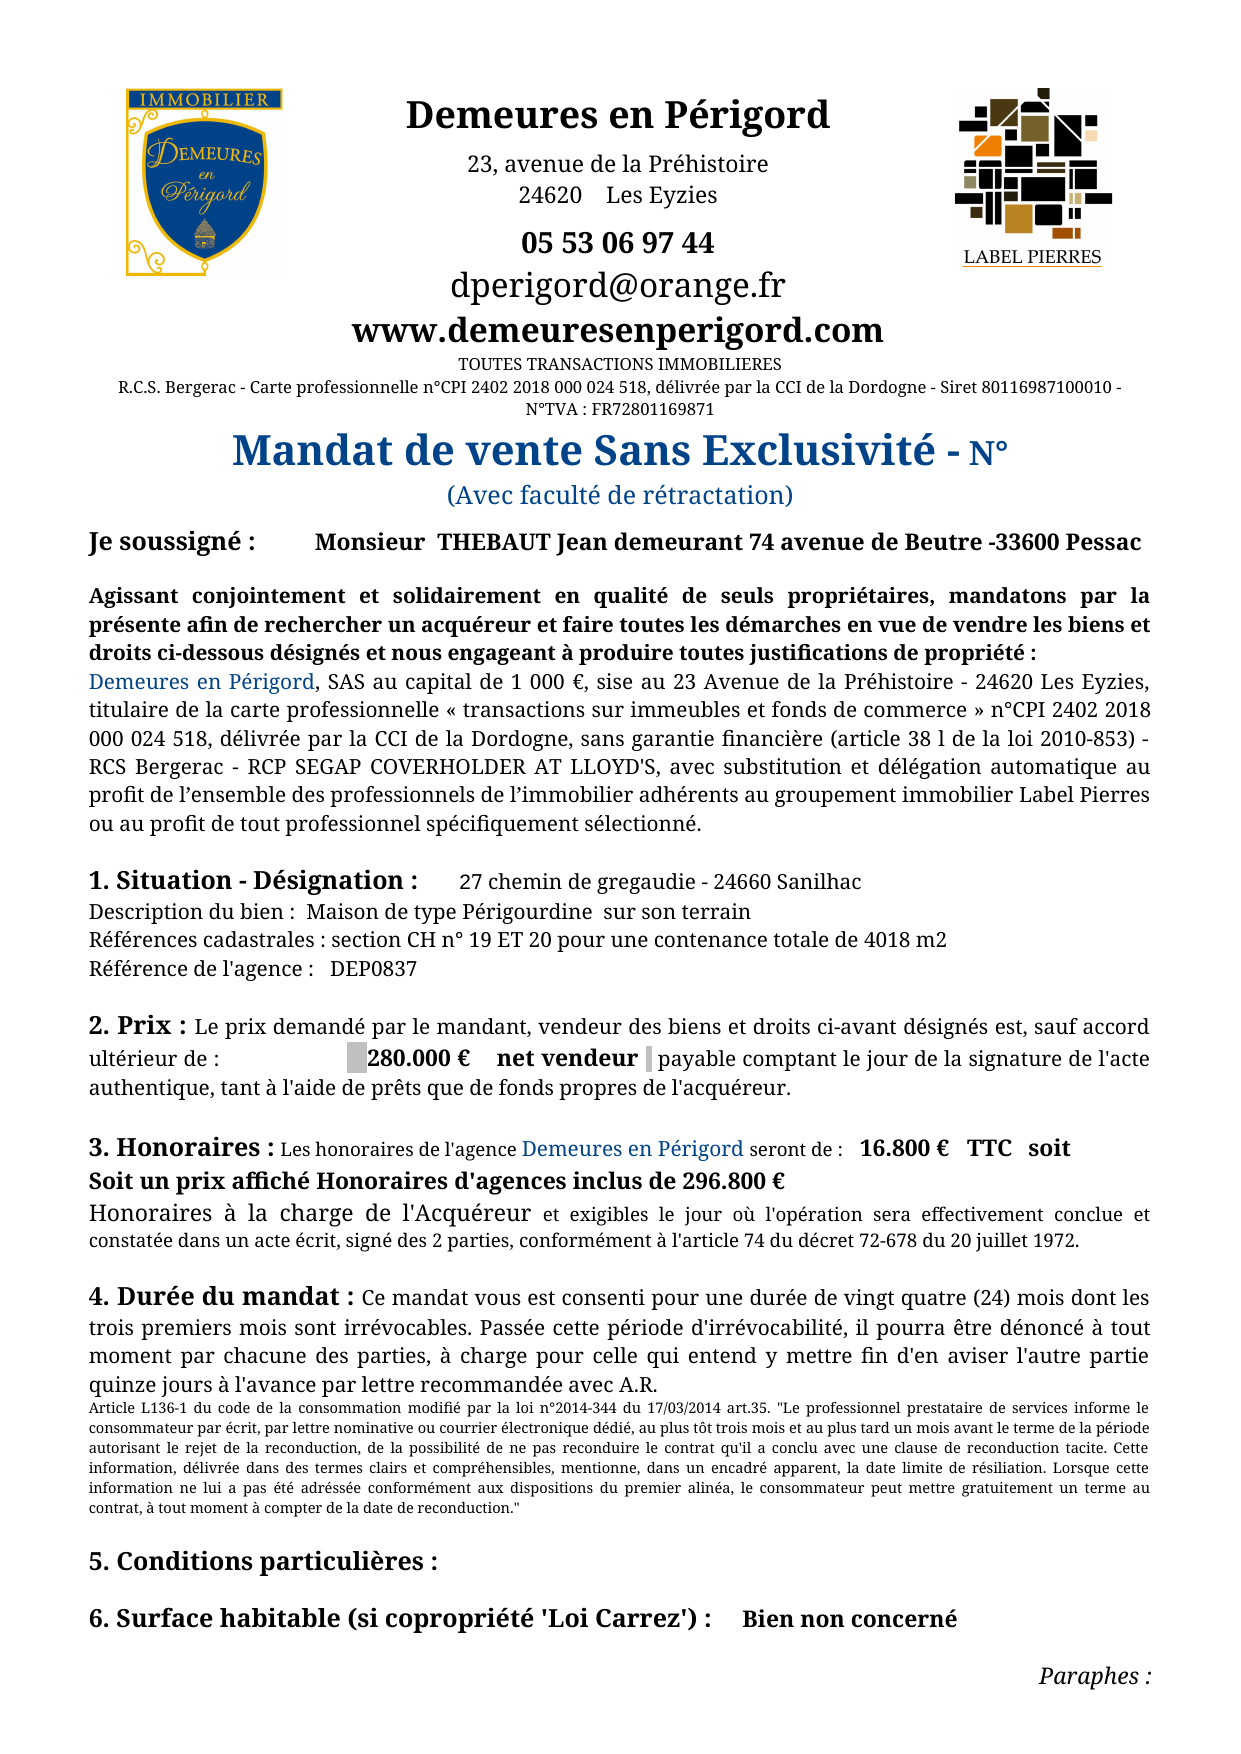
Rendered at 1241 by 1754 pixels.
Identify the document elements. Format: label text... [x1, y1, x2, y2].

table_header [89, 89, 320, 352]
table_header [916, 89, 1152, 352]
picture [955, 88, 1113, 267]
text Article L136-1 du code de la consommation modifié par la loi n°2014-344 du 17/03/2014 art.35. "Le professionnel prestataire de services informe le consommateur par écrit, par lettre nominative ou courrier électronique dédié, au plus tôt trois mois et au plus tard un mois avant le terme de la période autorisant le rejet de la reconduction, de la possibilité de ne pas reconduire le contrat qu'il a conclu avec une clause de reconduction tacite. Cette information, délivrée dans des termes clairs et compréhensibles, mentionne, dans un encadré apparent, la date limite de résiliation. Lorsque cette information ne lui a pas été adréssée conformément aux dispositions du premier alinéa, le consommateur peut mettre gratuitement un terme au contrat, à tout moment à compter de la date de reconduction." [88, 1398, 1152, 1518]
picture [126, 88, 283, 276]
text 2. Prix : Le prix demandé par le mandant, vendeur des biens et droits ci-avant désignés est, sauf accord ultérieur de : 280.000 € net vendeur payable comptant le jour de la signature de l'acte authentique, tant à l'aide de prêts que de fonds propres de l'acquéreur. [88, 1008, 1152, 1102]
text Soit un prix affiché Honoraires d'agences inclus de 296.800 € [88, 1165, 1152, 1197]
text 3. Honoraires : Les honoraires de l'agence Demeures en Périgord seront de : 16.800 € TTC soit [88, 1129, 1152, 1163]
text Description du bien : Maison de type Périgourdine sur son terrain [88, 897, 1152, 925]
text Références cadastrales : section CH n° 19 ET 20 pour une contenance totale de 4018 m2 [88, 925, 1152, 954]
text Agissant conjointement et solidairement en qualité de seuls propriétaires, mandatons par la présente afin de rechercher un acquéreur et faire toutes les démarches en vue de vendre les biens et droits ci-dessous désignés et nous engageant à produire toutes justifications de propriété : [88, 581, 1152, 667]
text 5. Conditions particulières : [88, 1543, 1152, 1577]
text (Avec faculté de rétractation) [88, 477, 1152, 511]
table_header Demeures en Périgord 23, avenue de la Préhistoire 24620 Les Eyzies 05 53 06 97 44 dperigord@orange.fr www.demeuresenperigord.com [320, 89, 916, 352]
subtitle 6. Surface habitable (si copropriété 'Loi Carrez') : Bien non concerné [88, 1601, 1152, 1635]
table_header TOUTES TRANSACTIONS IMMOBILIERES R.C.S. Bergerac - Carte professionnelle n°CPI 2402 2018 000 024 518, délivrée par la CCI de la Dordogne - Siret 80116987100010 - N°TVA : FR72801169871 [89, 353, 1152, 421]
subtitle Honoraires à la charge de l'Acquéreur et exigibles le jour où l'opération sera effectivement conclue et constatée dans un acte écrit, signé des 2 parties, conformément à l'article 74 du décret 72-678 du 20 juillet 1972. [88, 1197, 1152, 1253]
text Demeures en Périgord, SAS au capital de 1 000 €, sise au 23 Avenue de la Préhistoire - 24620 Les Eyzies, titulaire de la carte professionnelle « transactions sur immeubles et fonds de commerce » n°CPI 2402 2018 000 024 518, délivrée par la CCI de la Dordogne, sans garantie financière (article 38 l de la loi 2010-853) - RCS Bergerac - RCP SEGAP COVERHOLDER AT LLOYD'S, avec substitution et délégation automatique au profit de l’ensemble des professionnels de l’immobilier adhérents au groupement immobilier Label Pierres ou au profit de tout professionnel spécifiquement sélectionné. [88, 667, 1152, 837]
text Je soussigné : Monsieur THEBAUT Jean demeurant 74 avenue de Beutre -33600 Pessac [88, 523, 1152, 557]
text 1. Situation - Désignation : 27 chemin de gregaudie - 24660 Sanilhac [88, 863, 1152, 897]
text Référence de l'agence : DEP0837 [88, 954, 1152, 982]
text 4. Durée du mandat : Ce mandat vous est consenti pour une durée de vingt quatre (24) mois dont les trois premiers mois sont irrévocables. Passée cette période d'irrévocabilité, il pourra être dénoncé à tout moment par chacune des parties, à charge pour celle qui entend y mettre fin d'en aviser l'autre partie quinze jours à l'avance par lettre recommandée avec A.R. [88, 1279, 1152, 1398]
text Mandat de vente Sans Exclusivité - N° [88, 421, 1152, 477]
